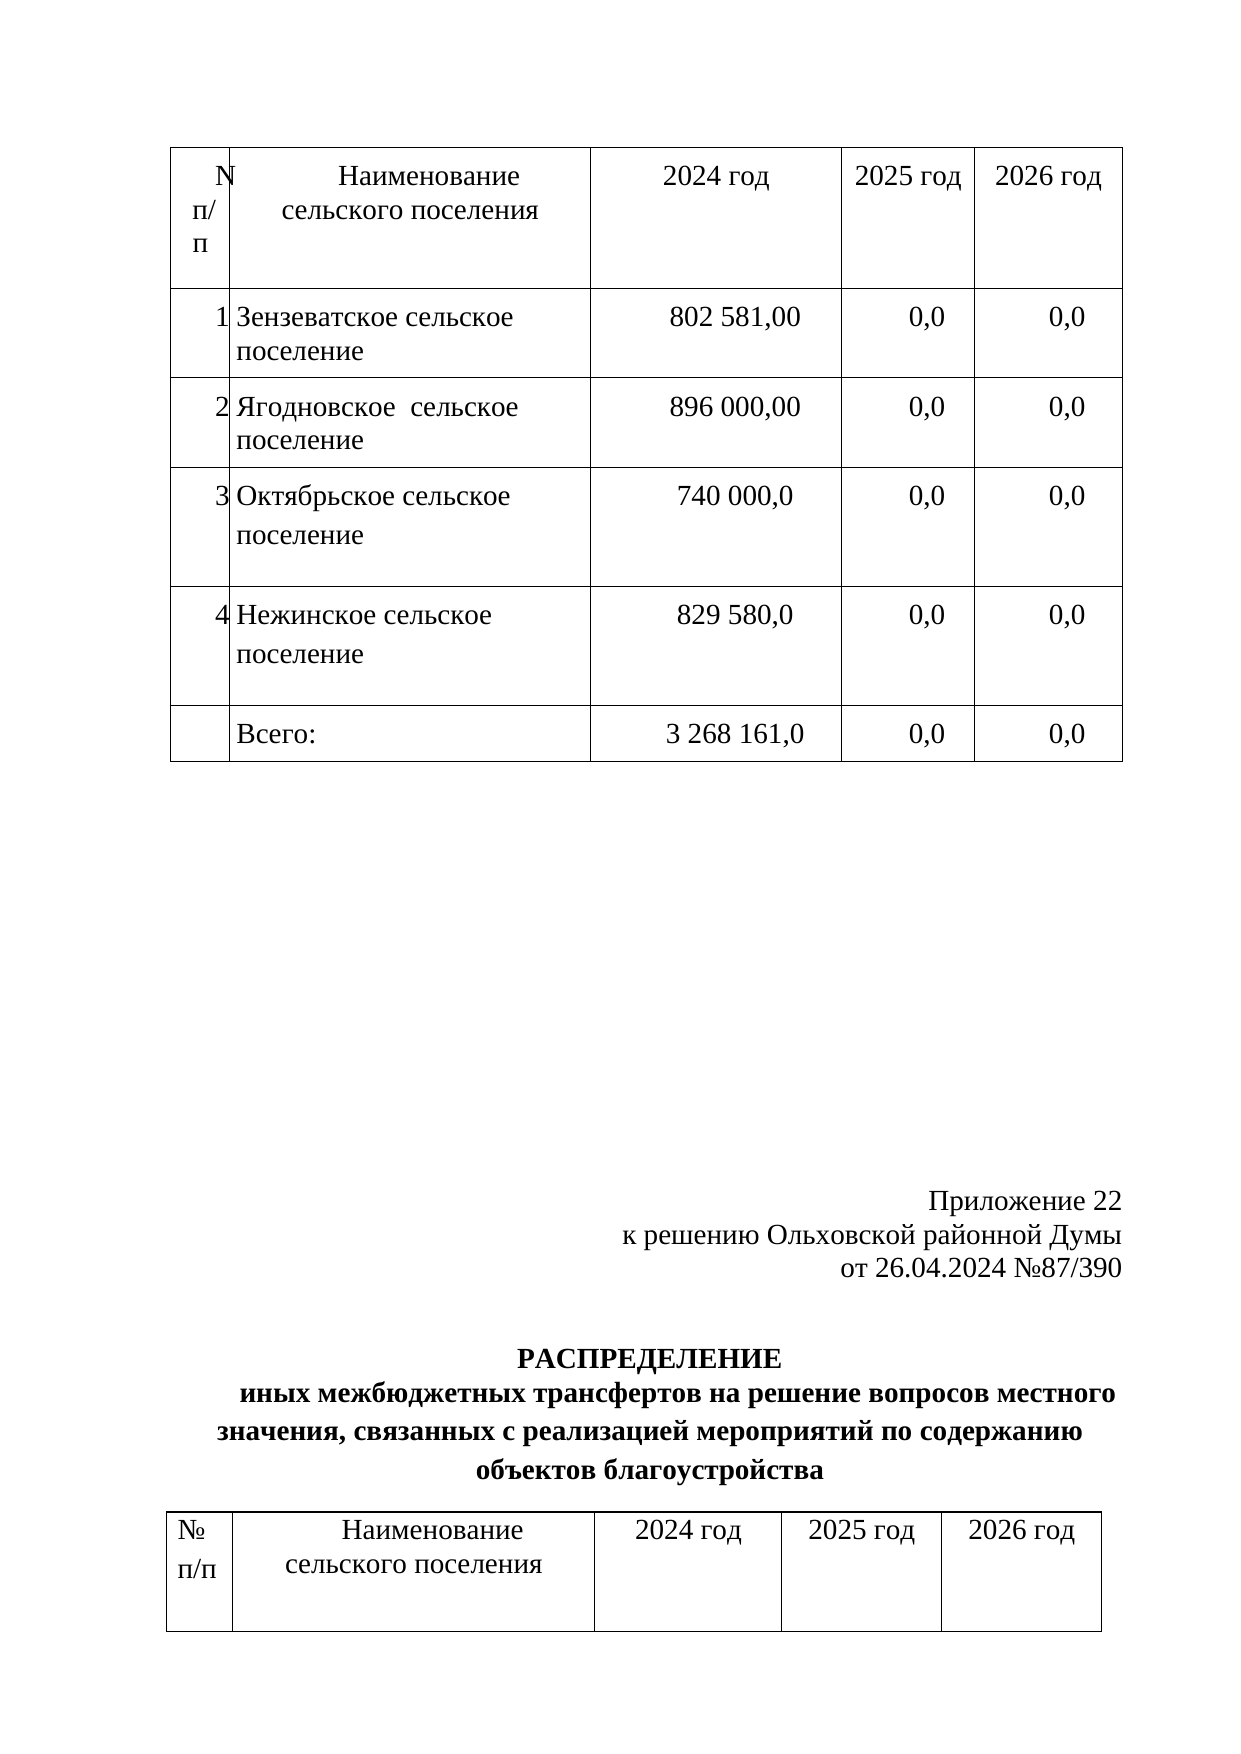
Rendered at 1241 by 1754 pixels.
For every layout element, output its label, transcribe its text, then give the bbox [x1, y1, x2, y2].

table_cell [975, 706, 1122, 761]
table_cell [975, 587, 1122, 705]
text от 26.04.2024 №87/390 [177, 1250, 1122, 1284]
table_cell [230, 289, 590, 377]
title РАСПРЕДЕЛЕНИЕ [177, 1341, 1122, 1375]
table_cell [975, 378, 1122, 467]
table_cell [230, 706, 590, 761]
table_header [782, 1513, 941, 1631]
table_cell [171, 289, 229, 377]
text Приложение 22 [177, 1183, 1122, 1217]
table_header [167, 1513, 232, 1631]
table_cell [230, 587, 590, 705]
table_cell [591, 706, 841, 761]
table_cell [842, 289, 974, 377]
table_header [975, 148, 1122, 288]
text к решению Ольховской районной Думы [177, 1217, 1122, 1250]
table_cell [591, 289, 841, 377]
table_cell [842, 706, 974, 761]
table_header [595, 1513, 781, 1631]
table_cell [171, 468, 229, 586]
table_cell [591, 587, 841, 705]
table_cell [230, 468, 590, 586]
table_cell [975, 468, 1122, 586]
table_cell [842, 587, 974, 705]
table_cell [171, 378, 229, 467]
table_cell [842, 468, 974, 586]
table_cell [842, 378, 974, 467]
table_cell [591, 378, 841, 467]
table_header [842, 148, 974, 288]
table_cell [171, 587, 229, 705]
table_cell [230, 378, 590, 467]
text иных межбюджетных трансфертов на решение вопросов местного значения, связанных с реализацией мероприятий по содержанию объектов благоустройства [177, 1375, 1122, 1486]
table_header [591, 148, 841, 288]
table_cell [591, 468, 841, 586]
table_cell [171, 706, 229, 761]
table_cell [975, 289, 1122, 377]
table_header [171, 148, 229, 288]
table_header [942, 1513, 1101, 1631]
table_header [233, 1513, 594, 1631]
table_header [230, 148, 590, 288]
